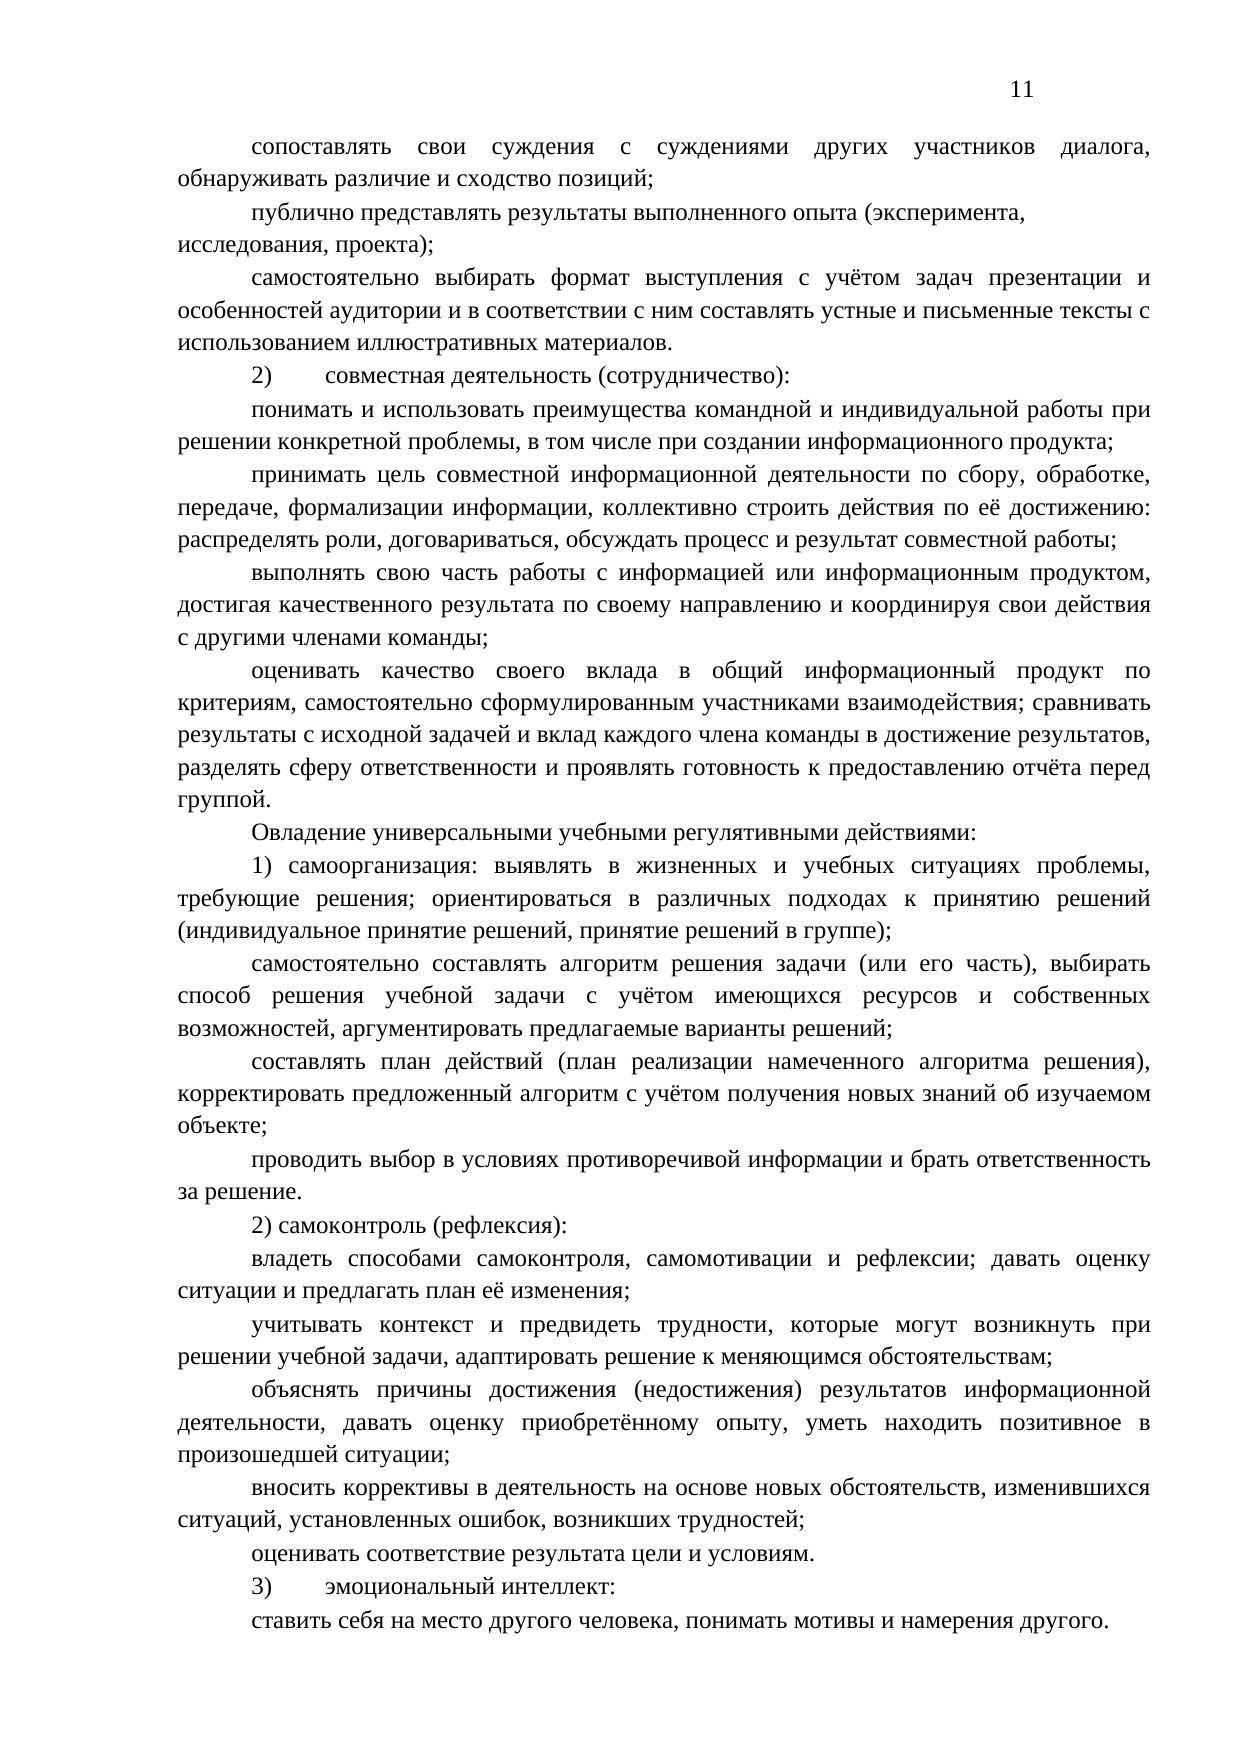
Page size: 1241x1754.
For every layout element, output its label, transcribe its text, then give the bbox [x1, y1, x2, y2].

text проводить выбор в условиях противоречивой информации и брать ответственность за решение. [177, 1144, 1152, 1205]
text оценивать соответствие результата цели и условиям. [177, 1538, 1152, 1567]
text учитывать контекст и предвидеть трудности, которые могут возникнуть при решении учебной задачи, адаптировать решение к меняющимся обстоятельствам; [177, 1309, 1152, 1370]
text самостоятельно составлять алгоритм решения задачи (или его часть), выбирать способ решения учебной задачи с учётом имеющихся ресурсов и собственных возможностей, аргументировать предлагаемые варианты решений; [177, 948, 1152, 1042]
text оценивать качество своего вклада в общий информационный продукт по критериям, самостоятельно сформулированным участниками взаимодействия; сравнивать результаты с исходной задачей и вклад каждого члена команды в достижение результатов, разделять сферу ответственности и проявлять готовность к предоставлению отчёта перед группой. [177, 655, 1152, 812]
text ставить себя на место другого человека, понимать мотивы и намерения другого. [177, 1605, 1152, 1633]
text владеть способами самоконтроля, самомотивации и рефлексии; давать оценку ситуации и предлагать план её изменения; [177, 1243, 1152, 1304]
text выполнять свою часть работы с информацией или информационным продуктом, достигая качественного результата по своему направлению и координируя свои действия с другими членами команды; [177, 557, 1152, 650]
list совместная деятельность (сотрудничество): [177, 360, 1152, 389]
text Овладение универсальными учебными регулятивными действиями: [177, 817, 1152, 846]
list эмоциональный интеллект: [177, 1571, 1152, 1600]
text принимать цель совместной информационной деятельности по сбору, обработке, передаче, формализации информации, коллективно строить действия по её достижению: распределять роли, договариваться, обсуждать процесс и результат совместной работы; [177, 459, 1152, 552]
text 2) самоконтроль (рефлексия): [177, 1210, 1152, 1238]
text вносить коррективы в деятельность на основе новых обстоятельств, изменившихся ситуаций, установленных ошибок, возникших трудностей; [177, 1472, 1152, 1533]
text самостоятельно выбирать формат выступления с учётом задач презентации и особенностей аудитории и в соответствии с ним составлять устные и письменные тексты с использованием иллюстративных материалов. [177, 262, 1152, 356]
text 1) самоорганизация: выявлять в жизненных и учебных ситуациях проблемы, требующие решения; ориентироваться в различных подходах к принятию решений (индивидуальное принятие решений, принятие решений в группе); [177, 851, 1152, 944]
text сопоставлять свои суждения с суждениями других участников диалога, обнаруживать различие и сходство позиций; [177, 131, 1152, 192]
text понимать и использовать преимущества командной и индивидуальной работы при решении конкретной проблемы, в том числе при создании информационного продукта; [177, 394, 1152, 455]
text публично представлять результаты выполненного опыта (эксперимента, исследования, проекта); [177, 197, 1152, 258]
text объяснять причины достижения (недостижения) результатов информационной деятельности, давать оценку приобретённому опыту, уметь находить позитивное в произошедшей ситуации; [177, 1374, 1152, 1467]
text составлять план действий (план реализации намеченного алгоритма решения), корректировать предложенный алгоритм с учётом получения новых знаний об изучаемом объекте; [177, 1046, 1152, 1139]
